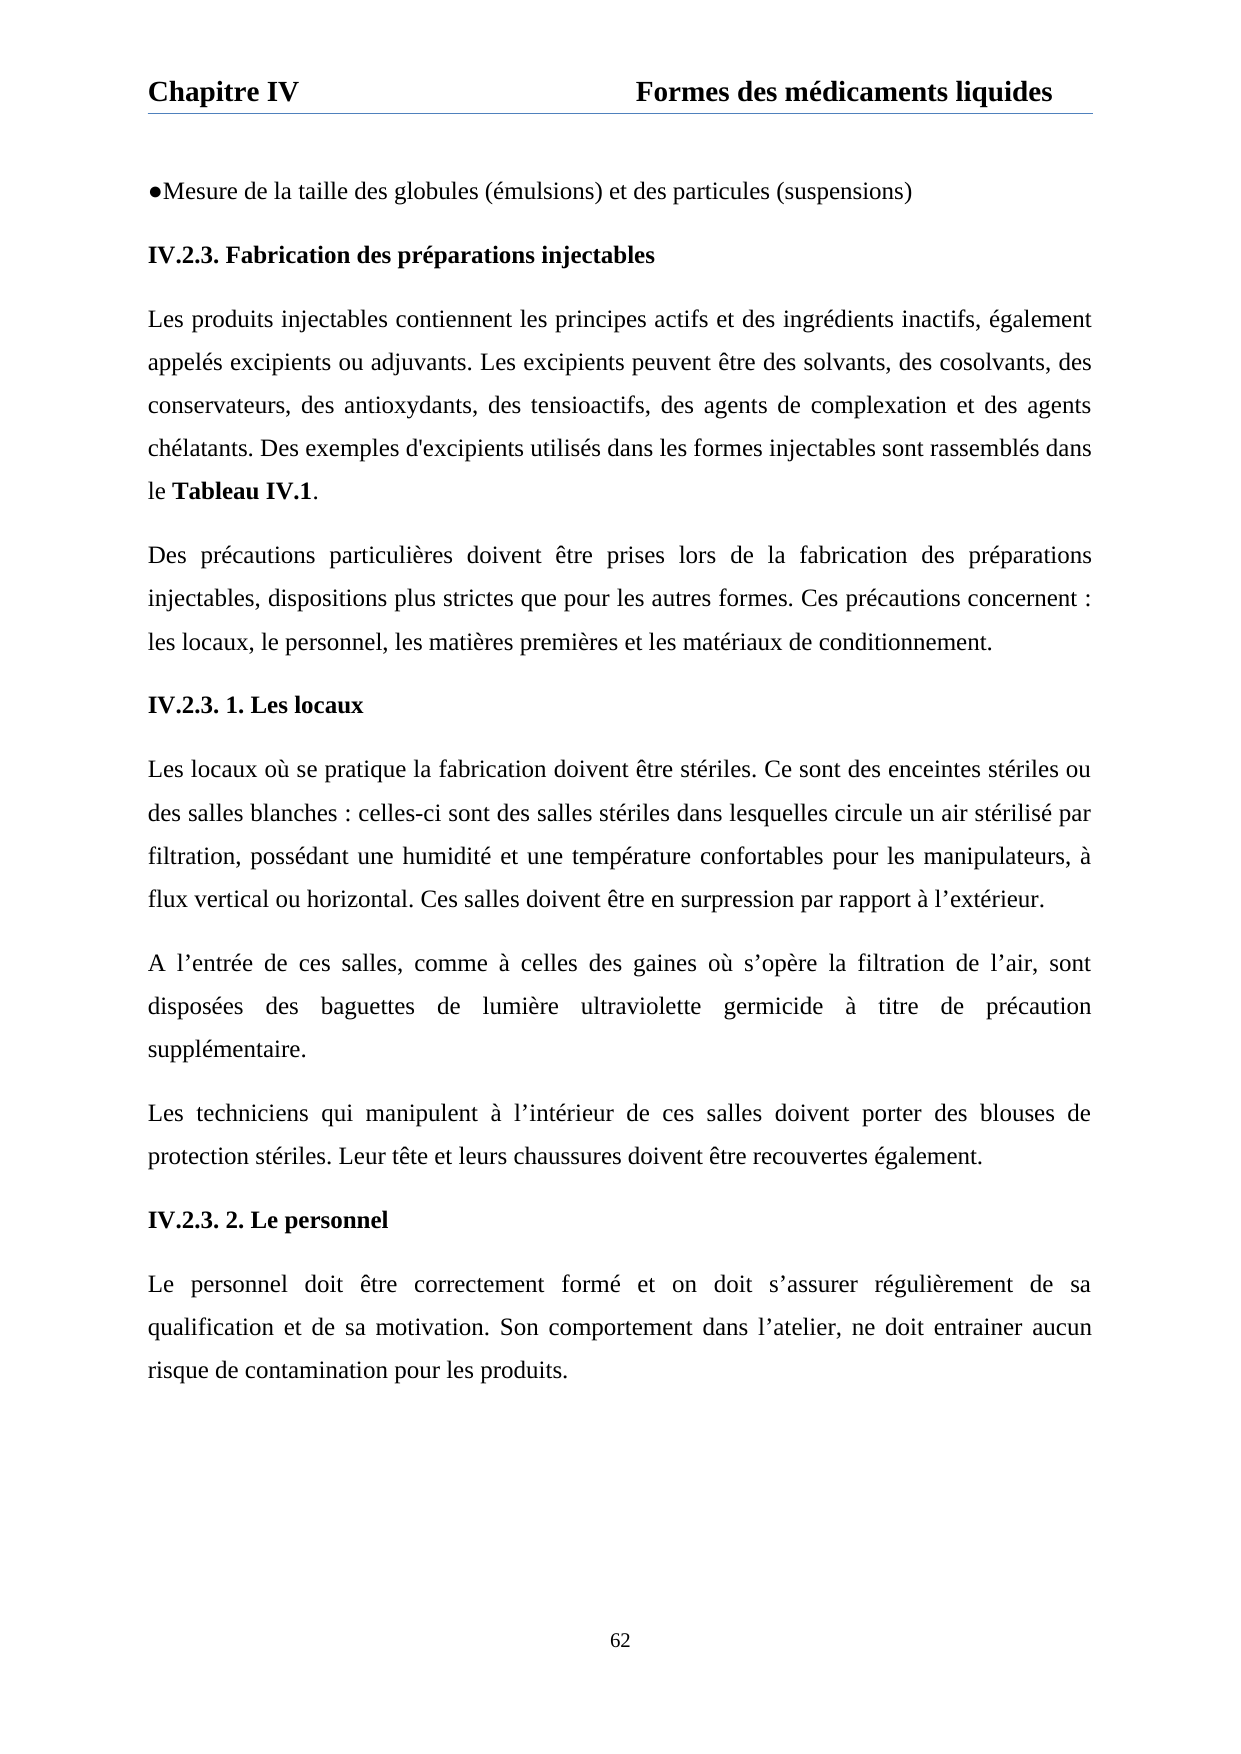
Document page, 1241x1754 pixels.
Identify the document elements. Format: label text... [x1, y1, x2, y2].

text Des précautions particulières doivent être prises lors de la fabrication des préparations injectables, dispositions plus strictes que pour les autres formes. Ces précautions concernent : les locaux, le personnel, les matières premières et les matériaux de conditionnement. [148, 540, 1093, 655]
text Les locaux où se pratique la fabrication doivent être stériles. Ce sont des enceintes stériles ou des salles blanches : celles-ci sont des salles stériles dans lesquelles circule un air stérilisé par filtration, possédant une humidité et une température confortables pour les manipulateurs, à flux vertical ou horizontal. Ces salles doivent être en surpression par rapport à l’extérieur. [148, 754, 1093, 913]
text IV.2.3. 1. Les locaux [148, 691, 1093, 719]
text A l’entrée de ces salles, comme à celles des gaines où s’opère la filtration de l’air, sont disposées des baguettes de lumière ultraviolette germicide à titre de précaution supplémentaire. [148, 948, 1093, 1063]
text IV.2.3. 2. Le personnel [148, 1205, 1093, 1234]
text Les techniciens qui manipulent à l’intérieur de ces salles doivent porter des blouses de protection stériles. Leur tête et leurs chaussures doivent être recouvertes également. [148, 1098, 1093, 1170]
text IV.2.3. Fabrication des préparations injectables [148, 240, 1093, 269]
text ●Mesure de la taille des globules (émulsions) et des particules (suspensions) [148, 176, 1093, 205]
text Les produits injectables contiennent les principes actifs et des ingrédients inactifs, également appelés excipients ou adjuvants. Les excipients peuvent être des solvants, des cosolvants, des conservateurs, des antioxydants, des tensioactifs, des agents de complexation et des agents chélatants. Des exemples d'excipients utilisés dans les formes injectables sont rassemblés dans le Tableau IV.1. [148, 304, 1093, 505]
text Le personnel doit être correctement formé et on doit s’assurer régulièrement de sa qualification et de sa motivation. Son comportement dans l’atelier, ne doit entrainer aucun risque de contamination pour les produits. [148, 1269, 1093, 1384]
